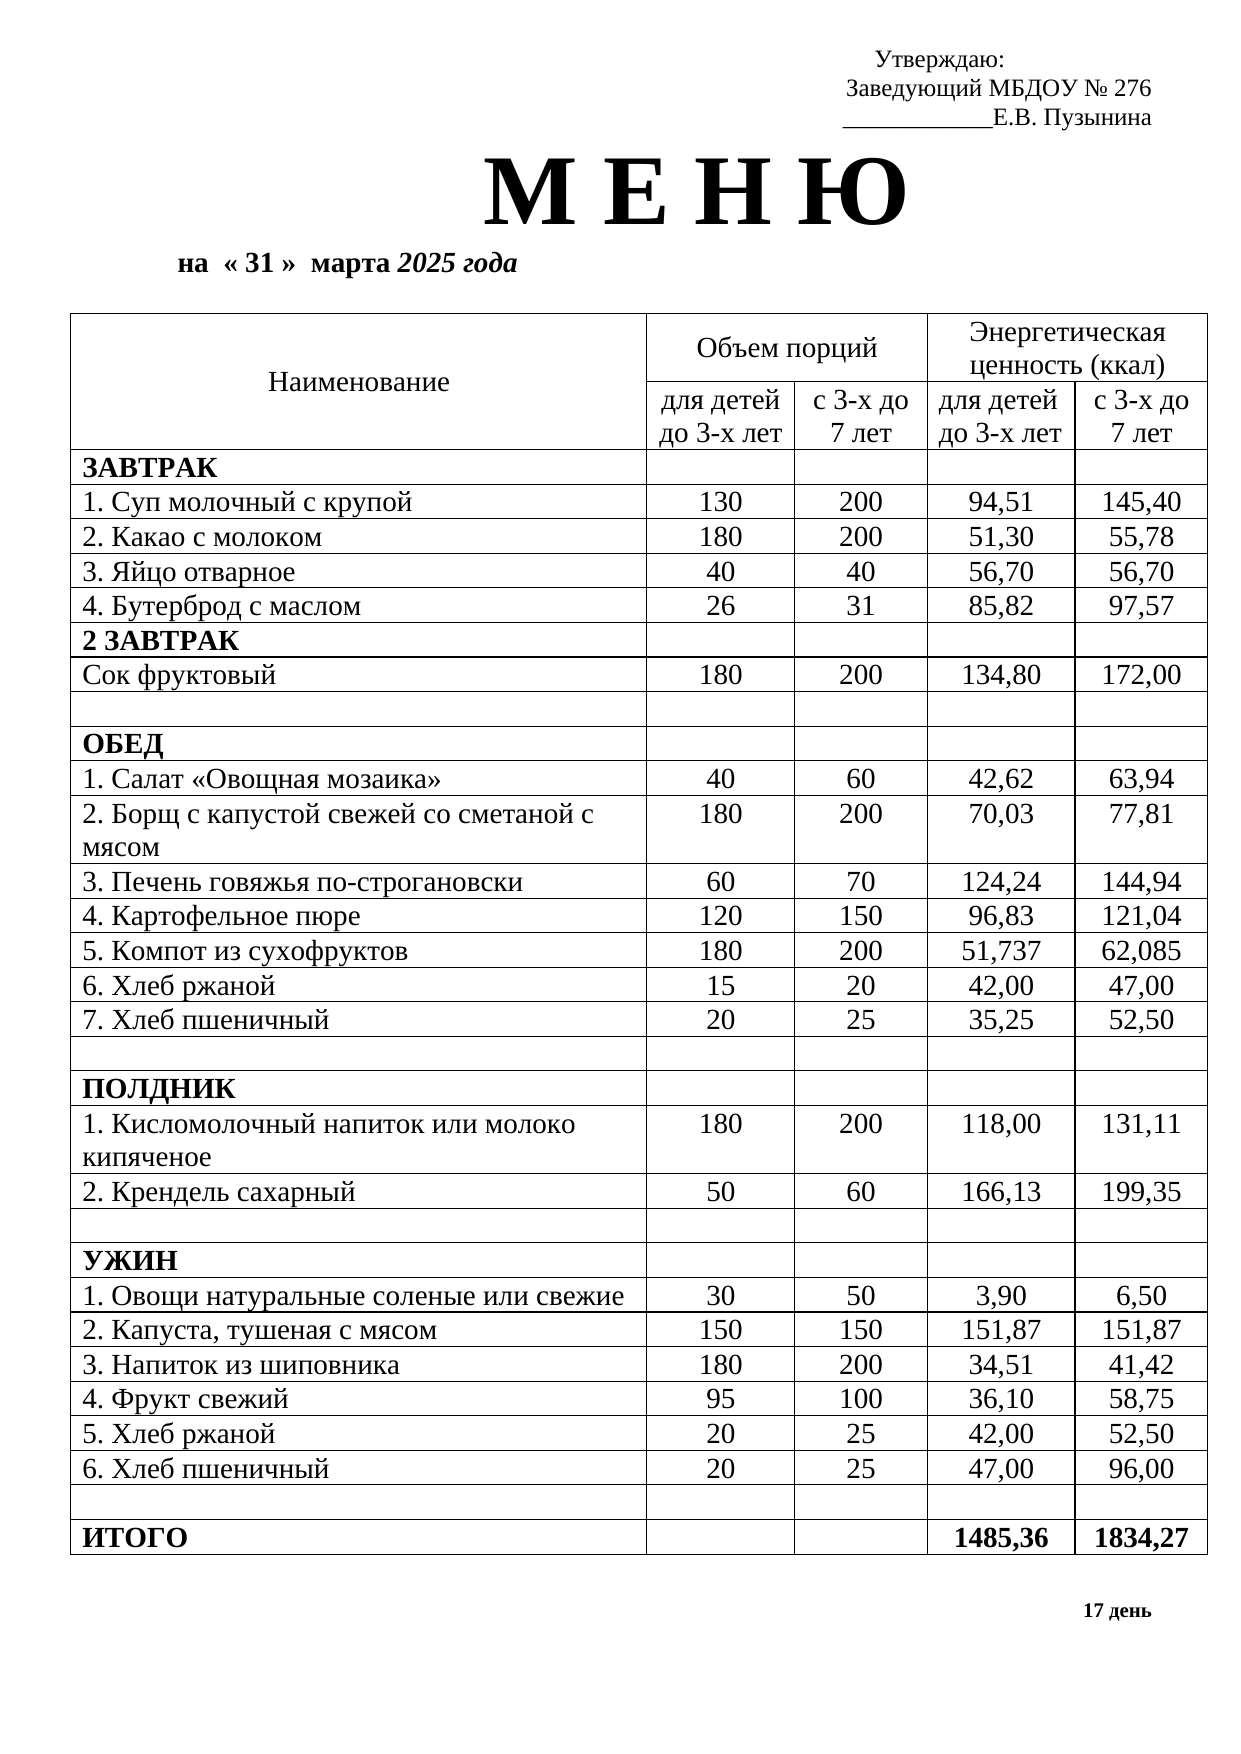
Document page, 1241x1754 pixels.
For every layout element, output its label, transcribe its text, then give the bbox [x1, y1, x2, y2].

table_cell 97,57 [1076, 588, 1207, 622]
text ____________Е.В. Пузынина [177, 102, 1152, 131]
table_cell 25 [795, 1416, 927, 1450]
table_cell [647, 1037, 794, 1070]
table_cell [795, 450, 927, 483]
table_cell [928, 1037, 1074, 1070]
text М Е Н Ю [177, 131, 1152, 246]
table_cell 35,25 [928, 1002, 1074, 1036]
table_cell [647, 692, 794, 726]
table_cell 180 [647, 933, 794, 967]
table_cell 77,81 [1076, 796, 1207, 863]
table_cell 51,30 [928, 519, 1074, 553]
table_cell 200 [795, 658, 927, 691]
table_cell 41,42 [1076, 1347, 1207, 1381]
table_cell [1076, 1485, 1207, 1519]
text 17 день [177, 1598, 1152, 1622]
table_cell [647, 1209, 794, 1242]
table_cell [1076, 727, 1207, 760]
table_cell 20 [647, 1416, 794, 1450]
table_cell УЖИН [71, 1243, 646, 1277]
table_cell 51,737 [928, 933, 1074, 967]
table_cell 5. Компот из сухофруктов [71, 933, 646, 967]
table_cell [71, 692, 646, 726]
table_cell 15 [647, 968, 794, 1001]
table_cell [1076, 1209, 1207, 1242]
table_cell [71, 1209, 646, 1242]
table_cell [71, 1037, 646, 1070]
table_cell для детей до 3-х лет [928, 382, 1074, 449]
table_cell 36,10 [928, 1382, 1074, 1415]
table_cell 200 [795, 485, 927, 518]
table_cell 60 [795, 1174, 927, 1208]
table_cell [1076, 692, 1207, 726]
table_cell 60 [647, 864, 794, 897]
table_cell 70 [795, 864, 927, 897]
table_cell 96,83 [928, 899, 1074, 932]
table_cell [1076, 623, 1207, 656]
table_cell с 3-х до 7 лет [1076, 382, 1207, 449]
table_cell 144,94 [1076, 864, 1207, 897]
table_cell [928, 1243, 1074, 1277]
table_cell [928, 450, 1074, 483]
table_cell 131,11 [1076, 1106, 1207, 1173]
table_cell 40 [647, 554, 794, 587]
table_cell 150 [795, 899, 927, 932]
table_cell 58,75 [1076, 1382, 1207, 1415]
table_cell 100 [795, 1382, 927, 1415]
table_cell 180 [647, 1347, 794, 1381]
table_cell 3,90 [928, 1278, 1074, 1311]
table_cell 40 [647, 761, 794, 795]
table_cell 145,40 [1076, 485, 1207, 518]
table_cell 180 [647, 796, 794, 863]
table_cell 200 [795, 796, 927, 863]
table_cell 96,00 [1076, 1451, 1207, 1484]
table_cell 166,13 [928, 1174, 1074, 1208]
table_cell 7. Хлеб пшеничный [71, 1002, 646, 1036]
table_cell ПОЛДНИК [71, 1071, 646, 1105]
table_cell 124,24 [928, 864, 1074, 897]
table_cell [795, 1243, 927, 1277]
table_cell 60 [795, 761, 927, 795]
table_header Объем порций [647, 314, 927, 381]
table_cell 25 [795, 1451, 927, 1484]
table_cell 20 [647, 1451, 794, 1484]
table_cell 4. Картофельное пюре [71, 899, 646, 932]
table_cell 56,70 [928, 554, 1074, 587]
table_cell 34,51 [928, 1347, 1074, 1381]
table_cell ЗАВТРАК [71, 450, 646, 483]
table_cell ИТОГО [71, 1520, 646, 1553]
table_cell с 3-х до 7 лет [795, 382, 927, 449]
table_cell 52,50 [1076, 1416, 1207, 1450]
text на « 31 » марта 2025 года [177, 246, 1152, 279]
table_cell 200 [795, 933, 927, 967]
table_cell [928, 727, 1074, 760]
table_cell 118,00 [928, 1106, 1074, 1173]
table_header Энергетическая ценность (ккал) [928, 314, 1207, 381]
table_cell [795, 623, 927, 656]
table_cell 70,03 [928, 796, 1074, 863]
table_cell 4. Бутерброд с маслом [71, 588, 646, 622]
table_cell 120 [647, 899, 794, 932]
table_cell [647, 450, 794, 483]
table_cell [1076, 1037, 1207, 1070]
table_cell [795, 1071, 927, 1105]
table_cell 56,70 [1076, 554, 1207, 587]
table_cell 25 [795, 1002, 927, 1036]
text Утверждаю: [177, 44, 1152, 73]
table_cell 151,87 [928, 1313, 1074, 1346]
table_cell [795, 1520, 927, 1553]
table_cell Сок фруктовый [71, 658, 646, 691]
table_cell 31 [795, 588, 927, 622]
table_cell 150 [647, 1313, 794, 1346]
table_cell 5. Хлеб ржаной [71, 1416, 646, 1450]
table_cell [795, 727, 927, 760]
table_cell 42,00 [928, 968, 1074, 1001]
table_cell 55,78 [1076, 519, 1207, 553]
table_cell 2. Какао с молоком [71, 519, 646, 553]
table_cell 3. Напиток из шиповника [71, 1347, 646, 1381]
table_cell [1076, 1071, 1207, 1105]
table_cell 200 [795, 1106, 927, 1173]
table_cell 26 [647, 588, 794, 622]
table_cell [928, 1485, 1074, 1519]
table_cell 52,50 [1076, 1002, 1207, 1036]
table_cell [647, 1520, 794, 1553]
table_cell [647, 1071, 794, 1105]
table_cell 134,80 [928, 658, 1074, 691]
table_cell 95 [647, 1382, 794, 1415]
table_cell 2 ЗАВТРАК [71, 623, 646, 656]
table_cell 4. Фрукт свежий [71, 1382, 646, 1415]
table_cell 1. Кисломолочный напиток или молоко кипяченое [71, 1106, 646, 1173]
table_cell 3. Печень говяжья по-строгановски [71, 864, 646, 897]
table_cell 30 [647, 1278, 794, 1311]
table_cell 42,62 [928, 761, 1074, 795]
table_cell 180 [647, 658, 794, 691]
table_cell [795, 1037, 927, 1070]
table_cell 50 [795, 1278, 927, 1311]
table_cell 200 [795, 519, 927, 553]
table_cell 1. Салат «Овощная мозаика» [71, 761, 646, 795]
table_cell 151,87 [1076, 1313, 1207, 1346]
table_cell 1. Суп молочный с крупой [71, 485, 646, 518]
table_cell 3. Яйцо отварное [71, 554, 646, 587]
table_cell [795, 1209, 927, 1242]
table_cell [647, 623, 794, 656]
table_cell 40 [795, 554, 927, 587]
table_cell 20 [647, 1002, 794, 1036]
table_cell 6. Хлеб пшеничный [71, 1451, 646, 1484]
table_cell [795, 1485, 927, 1519]
table_cell для детей до 3-х лет [647, 382, 794, 449]
table_cell 6. Хлеб ржаной [71, 968, 646, 1001]
table_cell [928, 692, 1074, 726]
table_cell 150 [795, 1313, 927, 1346]
table_cell 1834,27 [1076, 1520, 1207, 1553]
table_cell 85,82 [928, 588, 1074, 622]
table_cell 180 [647, 1106, 794, 1173]
table_cell [795, 692, 927, 726]
table_cell 172,00 [1076, 658, 1207, 691]
table_cell [71, 1485, 646, 1519]
table_cell 2. Борщ с капустой свежей со сметаной с мясом [71, 796, 646, 863]
table_cell 47,00 [928, 1451, 1074, 1484]
table_cell 47,00 [1076, 968, 1207, 1001]
table_cell [1076, 450, 1207, 483]
table_cell 130 [647, 485, 794, 518]
table_cell 20 [795, 968, 927, 1001]
table_cell 1485,36 [928, 1520, 1074, 1553]
table_cell 200 [795, 1347, 927, 1381]
table_cell 2. Крендель сахарный [71, 1174, 646, 1208]
table_cell 1. Овощи натуральные соленые или свежие [71, 1278, 646, 1311]
table_cell [647, 1485, 794, 1519]
table_cell 2. Капуста, тушеная с мясом [71, 1313, 646, 1346]
table_cell [928, 623, 1074, 656]
table_cell [647, 1243, 794, 1277]
text Заведующий МБДОУ № 276 [177, 73, 1152, 102]
table_cell 6,50 [1076, 1278, 1207, 1311]
table_cell [647, 727, 794, 760]
table_cell [1076, 1243, 1207, 1277]
table_cell 94,51 [928, 485, 1074, 518]
table_cell 42,00 [928, 1416, 1074, 1450]
table_header Наименование [71, 314, 646, 449]
table_cell [928, 1071, 1074, 1105]
table_cell 121,04 [1076, 899, 1207, 932]
table_cell 62,085 [1076, 933, 1207, 967]
table_cell [928, 1209, 1074, 1242]
table_cell ОБЕД [71, 727, 646, 760]
table_cell 199,35 [1076, 1174, 1207, 1208]
table_cell 180 [647, 519, 794, 553]
table_cell 63,94 [1076, 761, 1207, 795]
table_cell 50 [647, 1174, 794, 1208]
